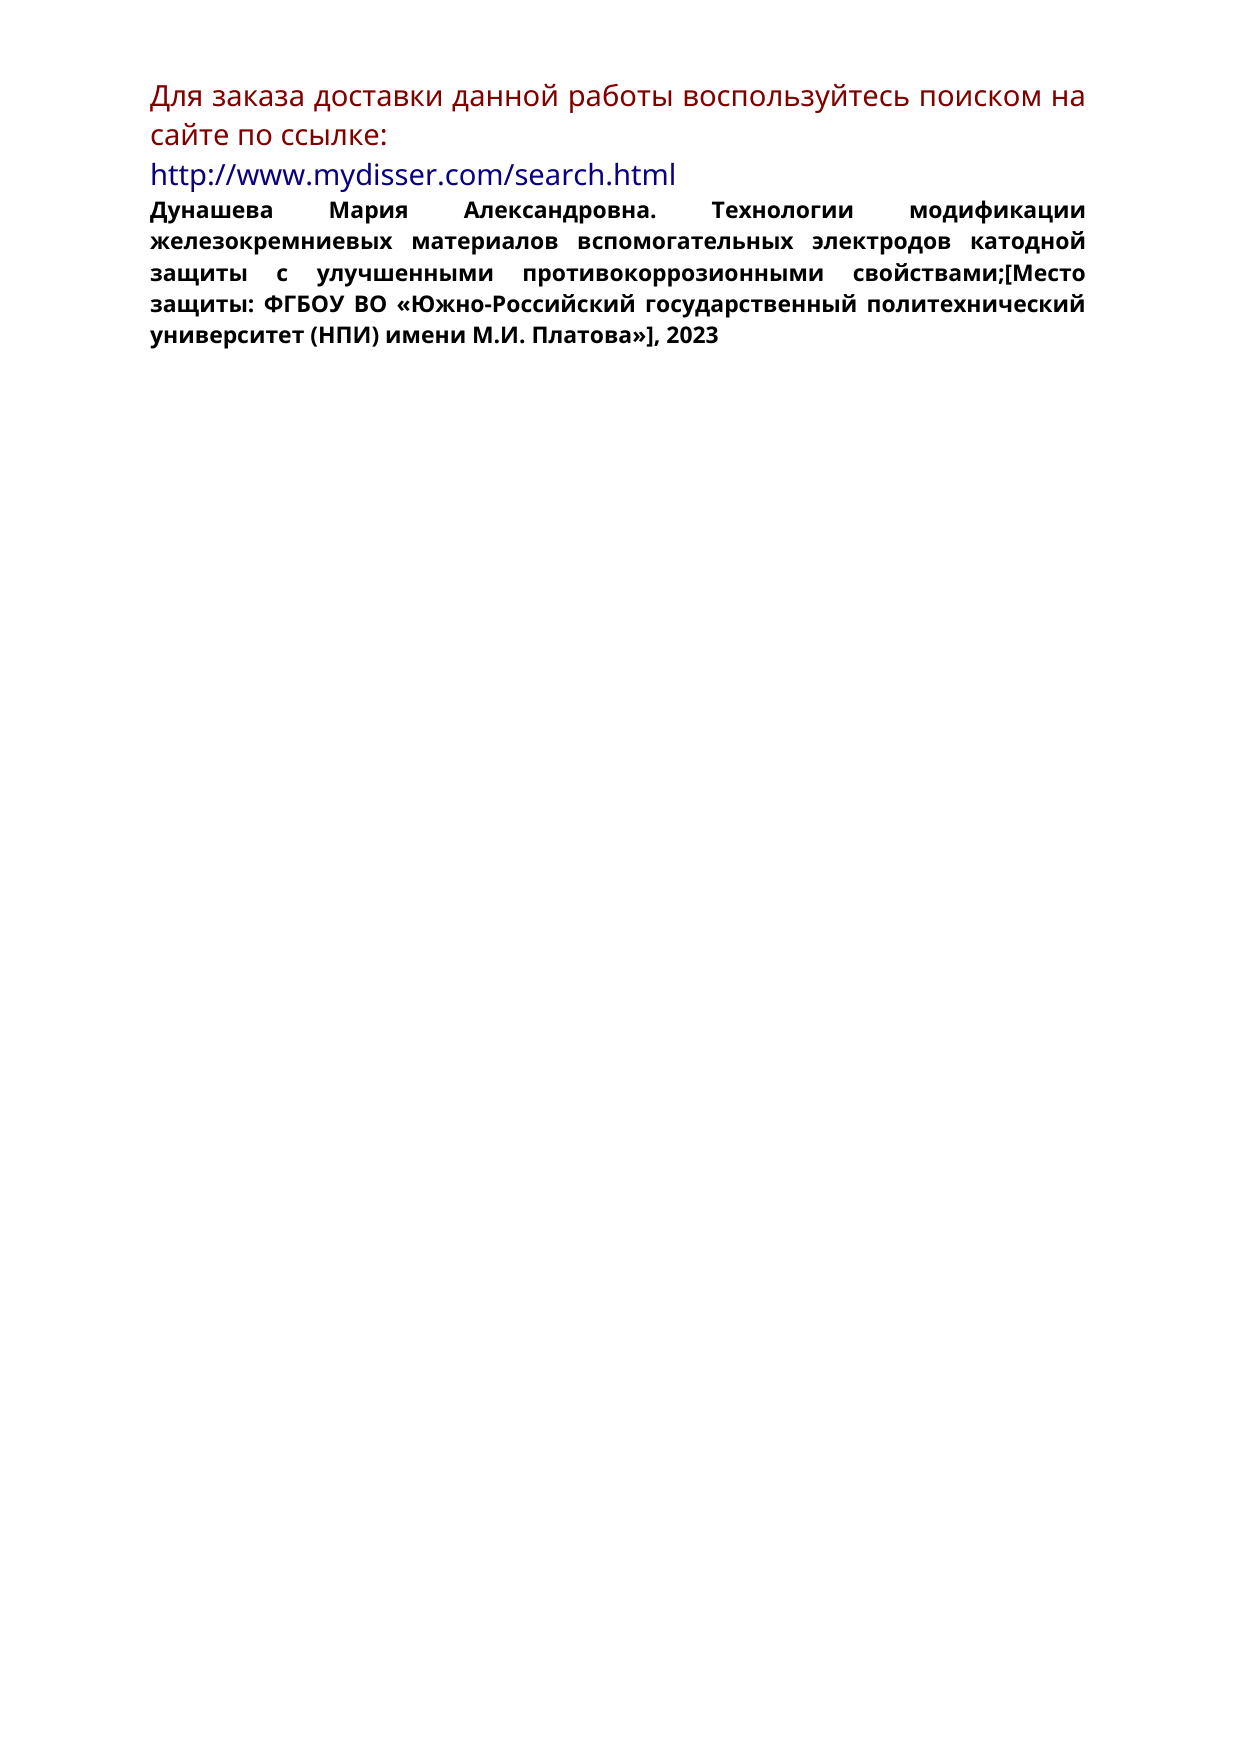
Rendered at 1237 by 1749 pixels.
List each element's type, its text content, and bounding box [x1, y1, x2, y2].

text Дунашева Мария Александровна. Технологии модификации железокремниевых материалов вспомогательных электродов катодной защиты с улучшенными противокоррозионными свойствами;[Место защиты: ФГБОУ ВО «Южно-Российский государственный политехнический университет (НПИ) имени М.И. Платова»], 2023 [150, 194, 1086, 350]
